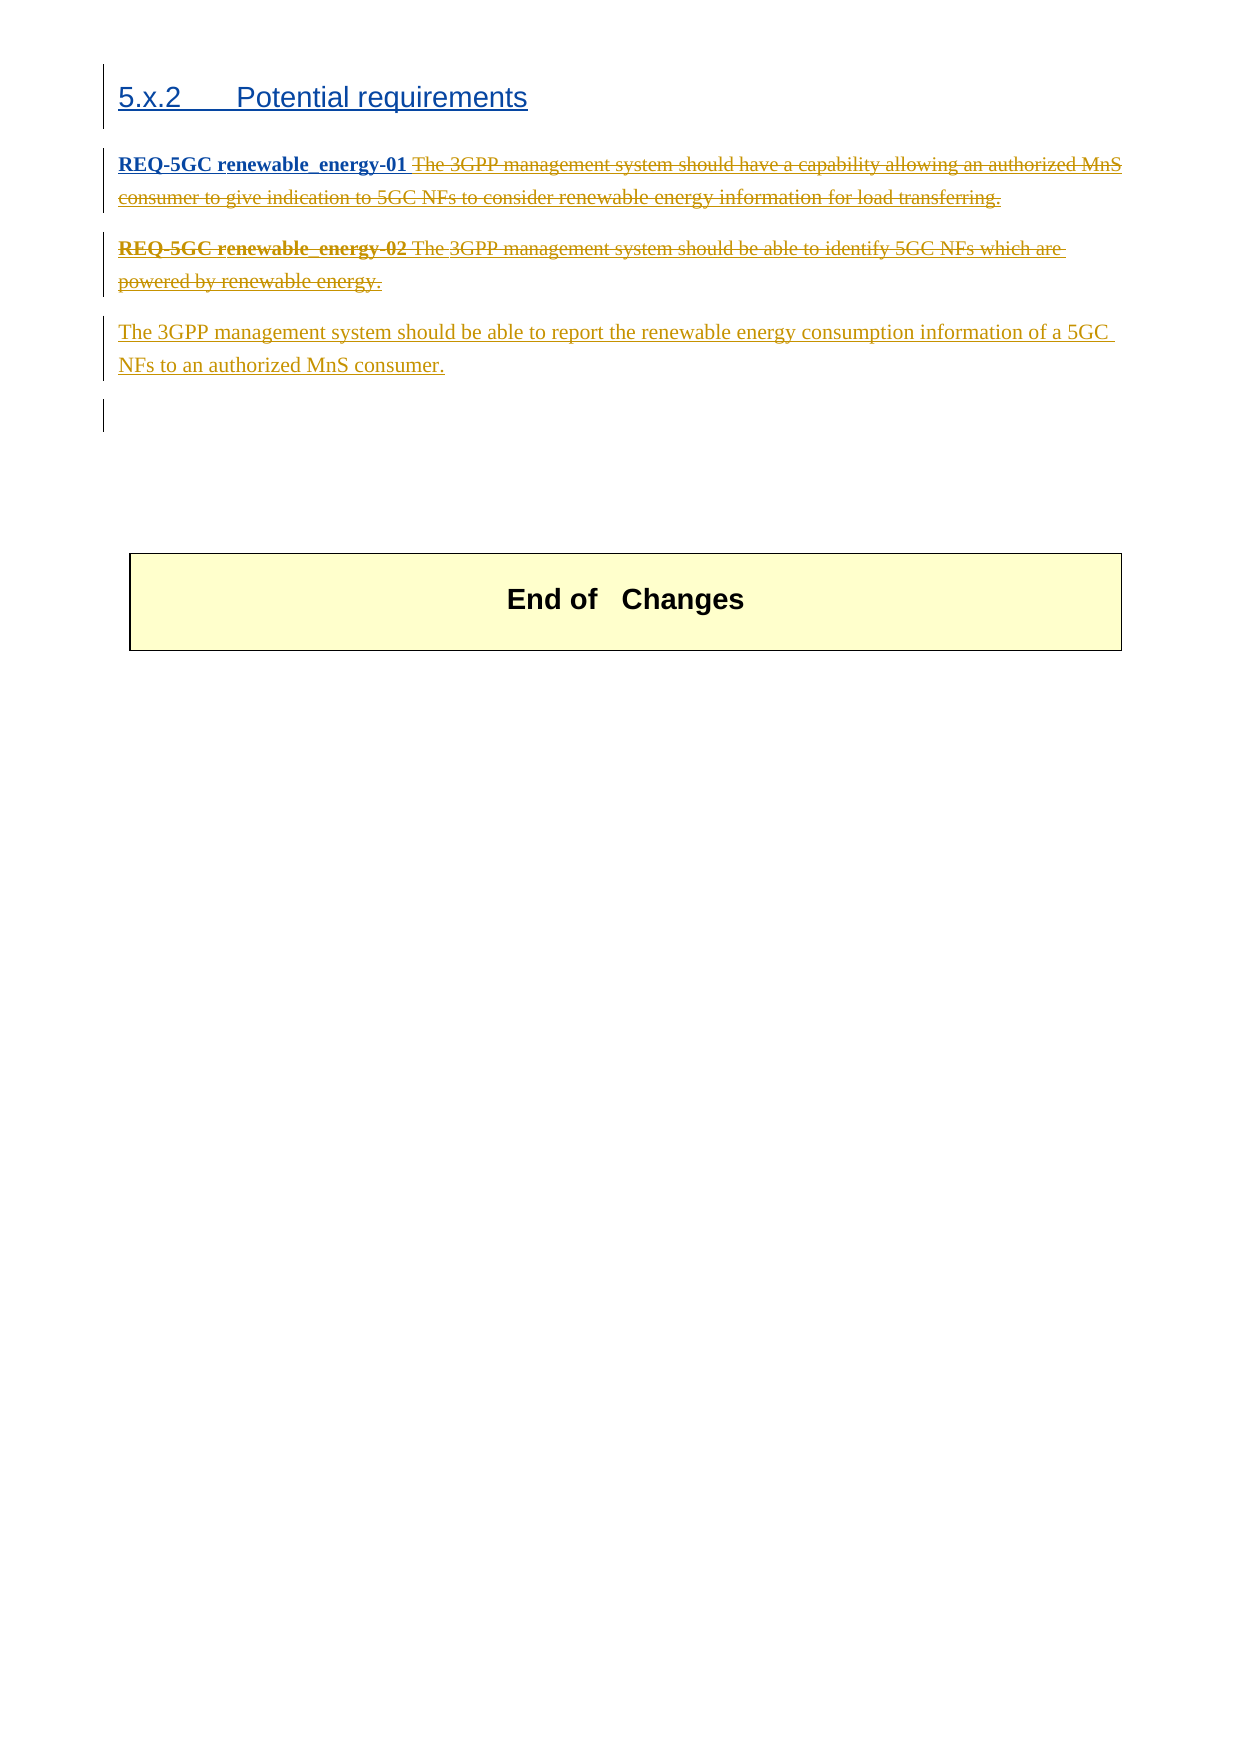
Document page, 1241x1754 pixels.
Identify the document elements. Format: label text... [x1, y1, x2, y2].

table_header End of Changes [131, 554, 1121, 650]
